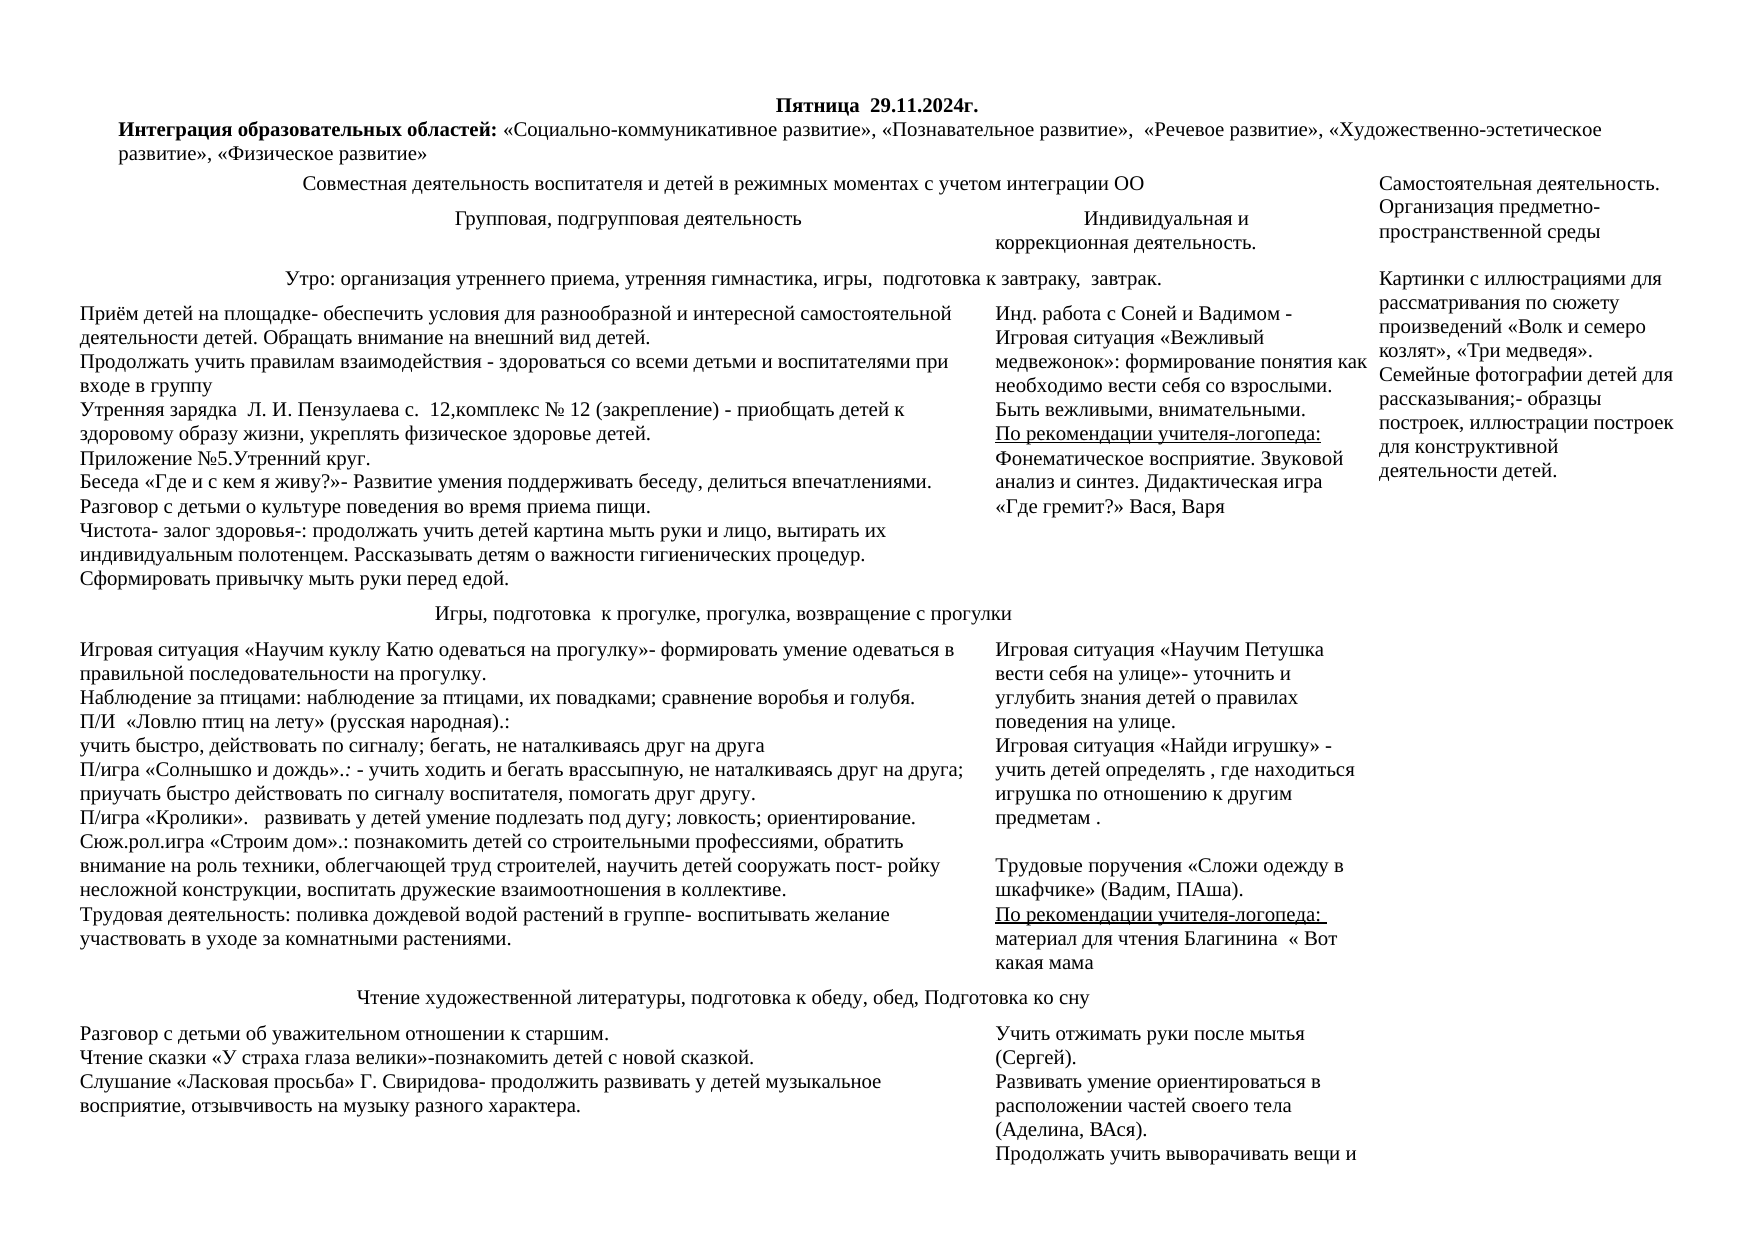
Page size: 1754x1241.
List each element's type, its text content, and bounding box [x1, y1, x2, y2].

table_cell Чтение художественной литературы, подготовка к обеду, обед, Подготовка ко сну [74, 979, 1373, 1015]
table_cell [989, 1015, 1373, 1171]
table_cell Игры, подготовка к прогулке, прогулка, возвращение с прогулки [74, 596, 1373, 631]
table_cell Картинки с иллюстрациями для рассматривания по сюжету произведений «Волк и семеро козлят», «Три медведя». Семейные фотографии детей для рассказывания;- образцы построек, иллюстрации построек для конструктивной деятельности детей. [1373, 260, 1683, 1171]
text Интеграция образовательных областей: «Социально-коммуникативное развитие», «Познавательное развитие», «Речевое развитие», «Художественно-эстетическое развитие», «Физическое развитие» [118, 117, 1636, 165]
table_cell Индивидуальная и коррекционная деятельность. [989, 200, 1373, 260]
table_cell Приём детей на площадке- обеспечить условия для разнообразной и интересной самостоятельной деятельности детей. Обращать внимание на внешний вид детей. Продолжать учить правилам взаимодействия - здороваться со всеми детьми и воспитателями при входе в группу Утренняя зарядка Л. И. Пензулаева с. 12,комплекс № 12 (закрепление) - приобщать детей к здоровому образу жизни, укреплять физическое здоровье детей. Приложение №5.Утренний круг. Беседа «Где и с кем я живу?»- Развитие умения поддерживать беседу, делиться впечатлениями. Разговор с детьми о культуре поведения во время приема пищи. Чистота- залог здоровья-: продолжать учить детей картина мыть руки и лицо, вытирать их индивидуальным полотенцем. Рассказывать детям о важности гигиенических процедур. Сформировать привычку мыть руки перед едой. [74, 295, 989, 596]
text Пятница 29.11.2024г. [118, 92, 1636, 117]
table_cell Игровая ситуация «Научим куклу Катю одеваться на прогулку»- формировать умение одеваться в правильной последовательности на прогулку. Наблюдение за птицами: наблюдение за птицами, их повадками; сравнение воробья и голубя. П/И «Ловлю птиц на лету» (русская народная).: учить быстро, действовать по сигналу; бегать, не наталкиваясь друг на друга П/игра «Солнышко и дождь».: - учить ходить и бегать врассыпную, не наталкиваясь друг на друга; приучать быстро действовать по сигналу воспитателя, помогать друг другу. П/игра «Кролики». развивать у детей умение подлезать под дугу; ловкость; ориентирование. Сюж.рол.игра «Строим дом».: познакомить детей со строительными профессиями, обратить внимание на роль техники, облегчающей труд строителей, научить детей сооружать пост- ройку несложной конструкции, воспитать дружеские взаимоотношения в коллективе. Трудовая деятельность: поливка дождевой водой растений в группе- воспитывать желание участвовать в уходе за комнатными растениями. [74, 631, 989, 979]
table_cell Игровая ситуация «Научим Петушка вести себя на улице»- уточнить и углубить знания детей о правилах поведения на улице. Игровая ситуация «Найди игрушку» - учить детей определять , где находиться игрушка по отношению к другим предметам . Трудовые поручения «Сложи одежду в шкафчике» (Вадим, ПАша). По рекомендации учителя-логопеда: материал для чтения Благинина « Вот какая мама [989, 631, 1373, 979]
table_header Совместная деятельность воспитателя и детей в режимных моментах с учетом интеграции ОО [74, 165, 1373, 200]
table_cell Инд. работа с Соней и Вадимом - Игровая ситуация «Вежливый медвежонок»: формирование понятия как необходимо вести себя со взрослыми. Быть вежливыми, внимательными. По рекомендации учителя-логопеда: Фонематическое восприятие. Звуковой анализ и синтез. Дидактическая игра «Где гремит?» Вася, Варя [989, 295, 1373, 596]
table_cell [74, 1015, 989, 1171]
table_cell Утро: организация утреннего приема, утренняя гимнастика, игры, подготовка к завтраку, завтрак. [74, 260, 1373, 295]
table_header Самостоятельная деятельность. Организация предметно-пространственной среды [1373, 165, 1683, 260]
table_cell Групповая, подгрупповая деятельность [74, 200, 989, 260]
